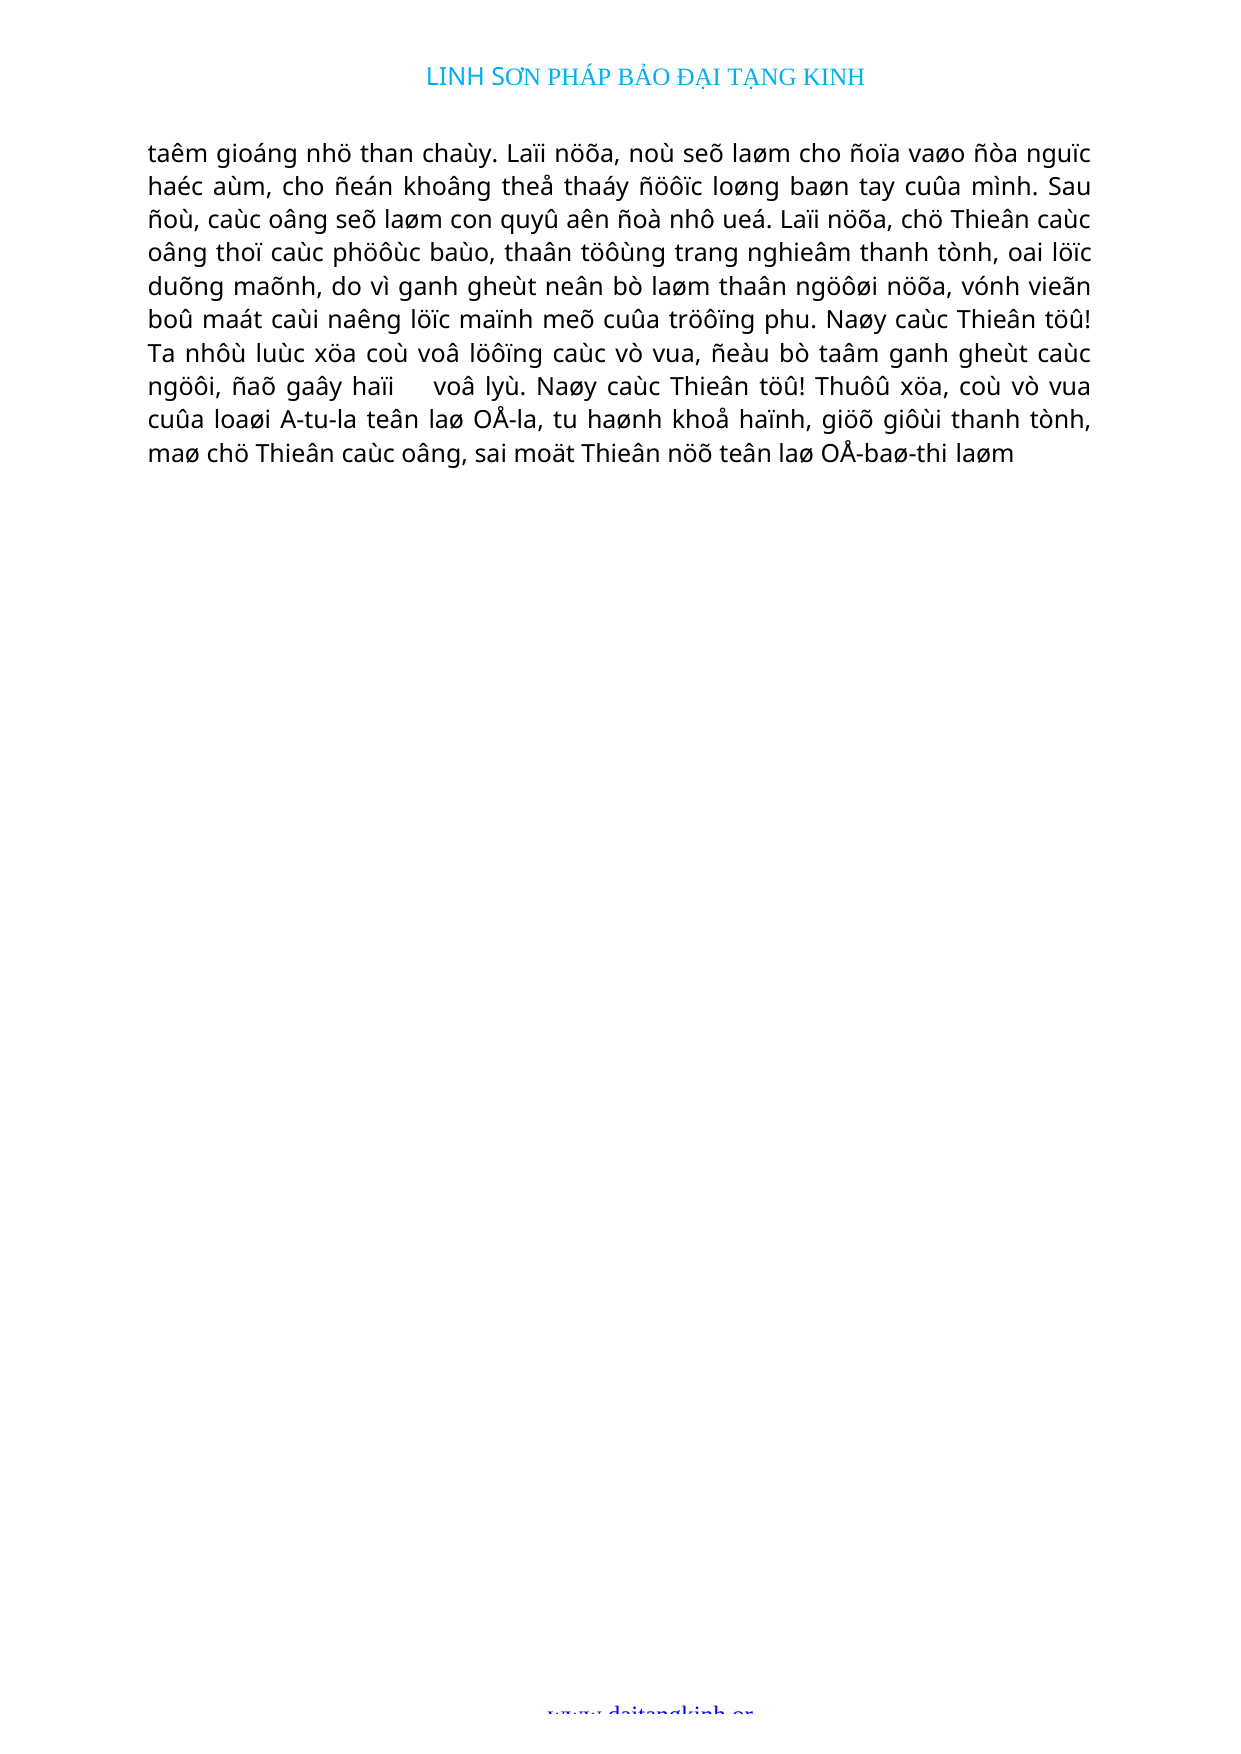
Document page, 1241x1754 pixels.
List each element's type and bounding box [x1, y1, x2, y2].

text [147, 135, 1093, 470]
